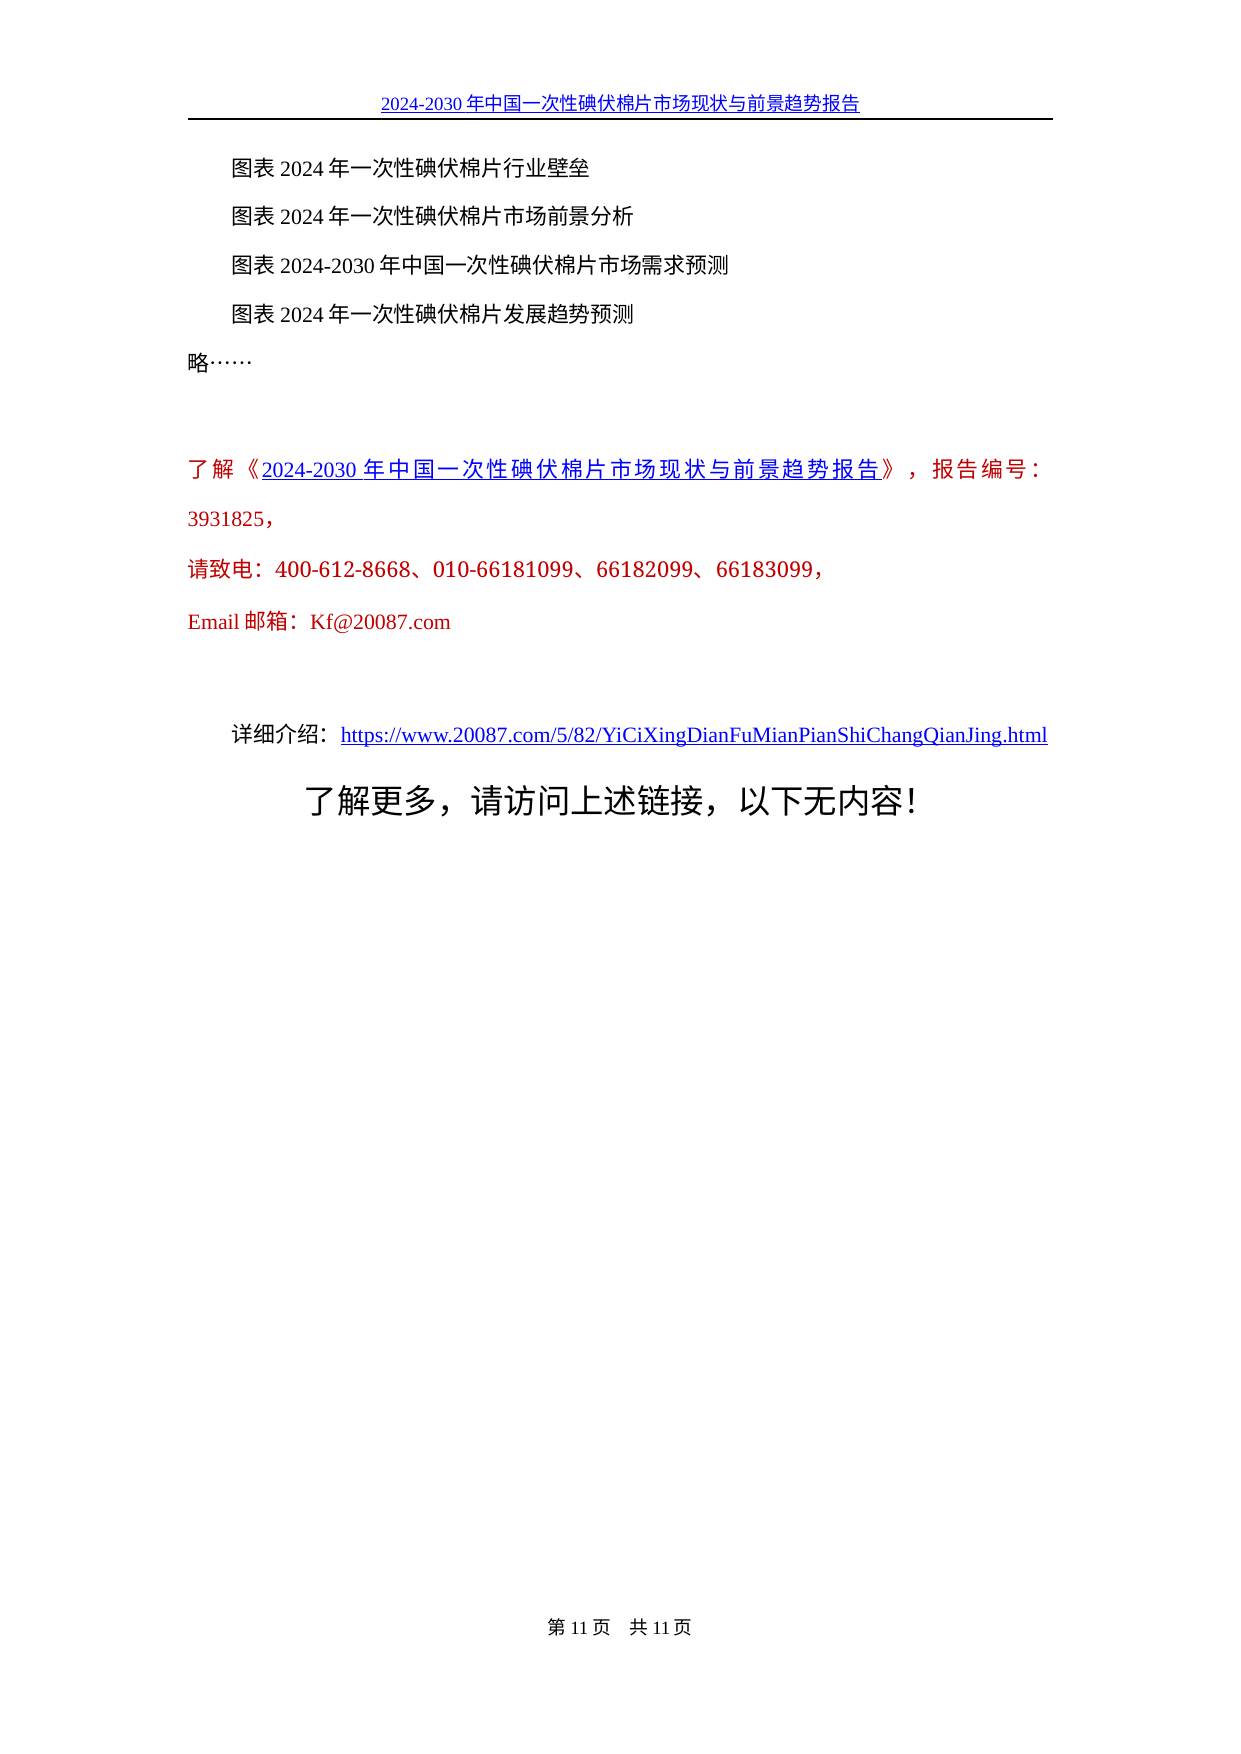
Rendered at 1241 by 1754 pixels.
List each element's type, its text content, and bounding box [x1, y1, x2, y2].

text 请致电：400-612-8668、010-66181099、66182099、66183099， [187, 552, 1053, 584]
text 详细介绍：https://www.20087.com/5/82/YiCiXingDianFuMianPianShiChangQianJing.html [187, 716, 1053, 749]
text Email邮箱：Kf@20087.com [187, 603, 1053, 636]
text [187, 150, 1053, 378]
title 了解更多，请访问上述链接，以下无内容！ [187, 766, 1053, 831]
text 了解《2024-2030年中国一次性碘伏棉片市场现状与前景趋势报告》，报告编号：3931825， [187, 452, 1053, 533]
